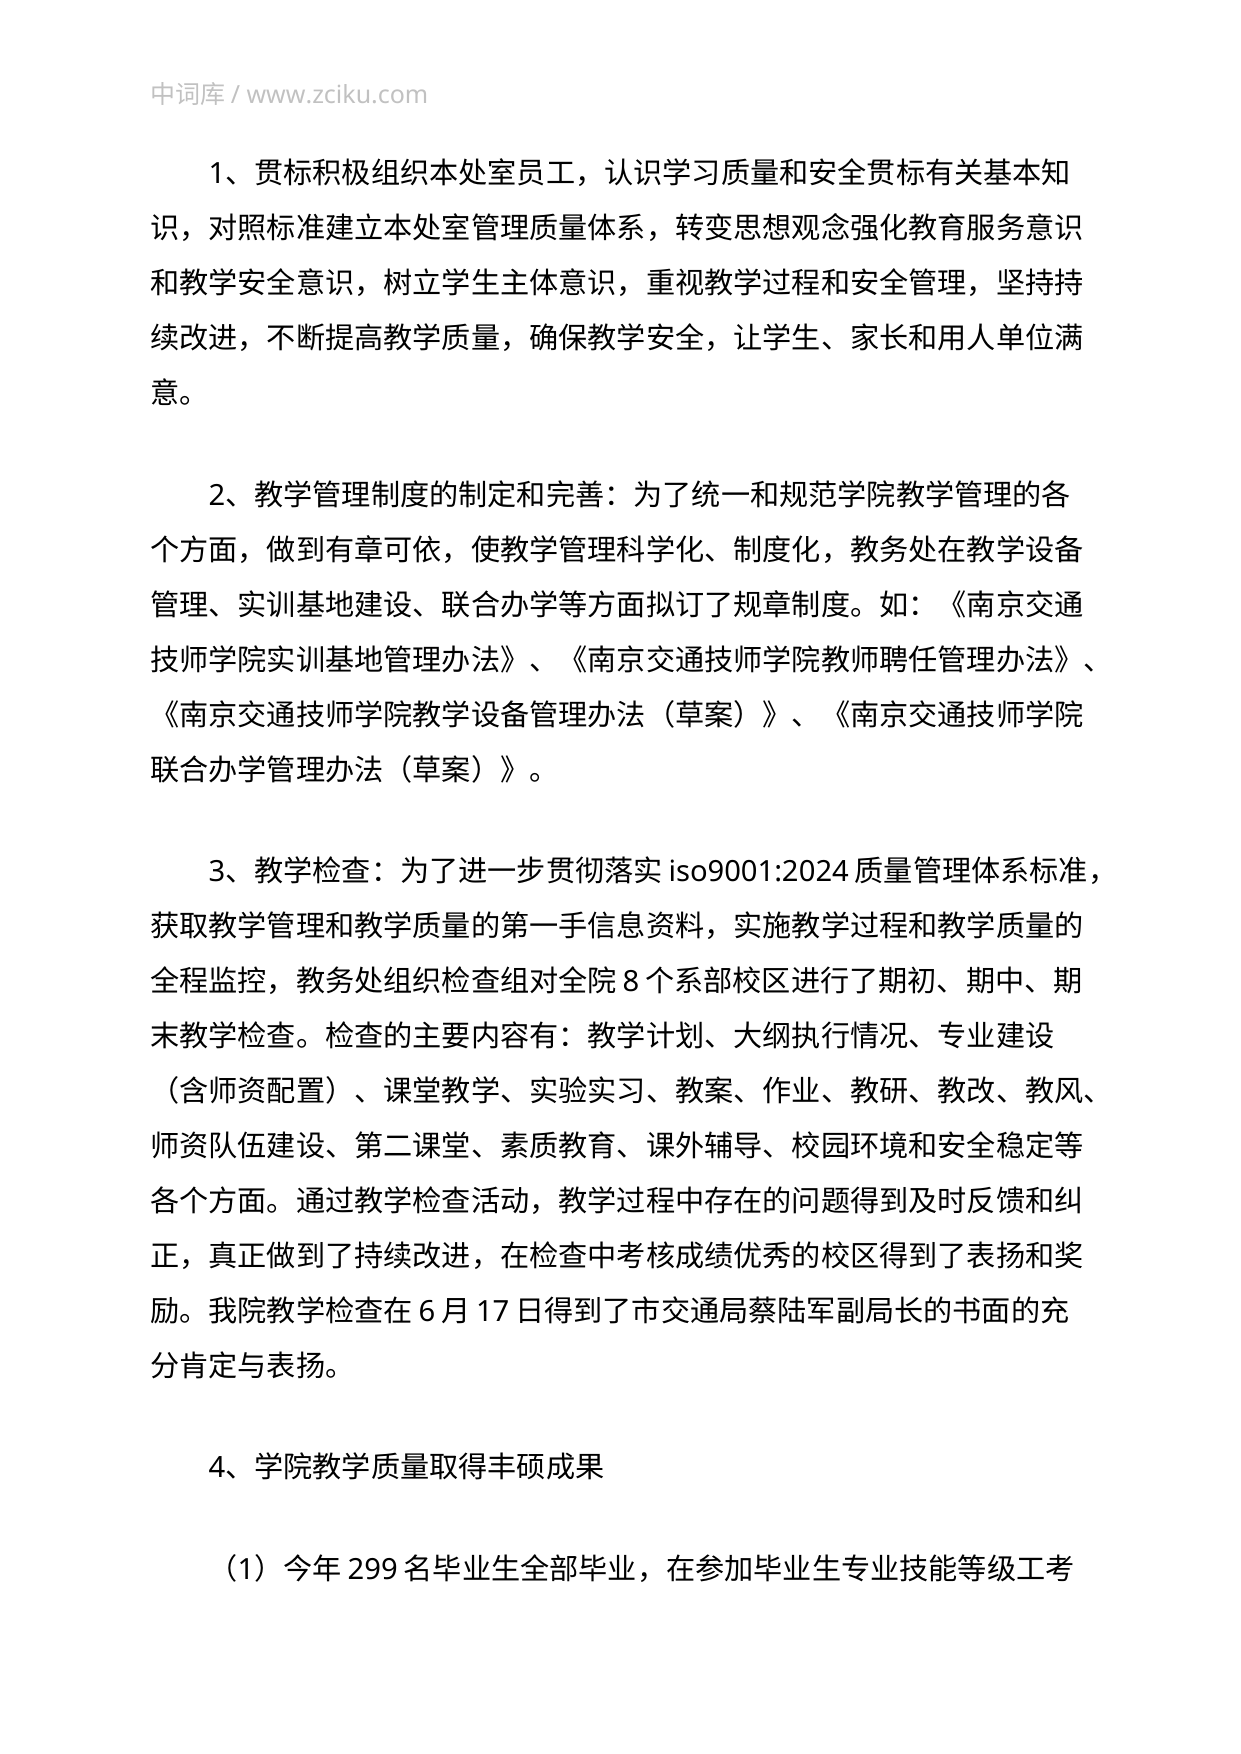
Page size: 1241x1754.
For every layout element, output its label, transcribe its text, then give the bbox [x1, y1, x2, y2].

text 3、教学检查：为了进一步贯彻落实iso9001:2024质量管理体系标准，获取教学管理和教学质量的第一手信息资料，实施教学过程和教学质量的全程监控，教务处组织检查组对全院8个系部校区进行了期初、期中、期末教学检查。检查的主要内容有：教学计划、大纲执行情况、专业建设（含师资配置）、课堂教学、实验实习、教案、作业、教研、教改、教风、师资队伍建设、第二课堂、素质教育、课外辅导、校园环境和安全稳定等各个方面。通过教学检查活动，教学过程中存在的问题得到及时反馈和纠正，真正做到了持续改进，在检查中考核成绩优秀的校区得到了表扬和奖励。我院教学检查在6月17日得到了市交通局蔡陆军副局长的书面的充分肯定与表扬。 [150, 848, 1090, 1384]
text 4、学院教学质量取得丰硕成果 [150, 1444, 1090, 1486]
text 1、贯标积极组织本处室员工，认识学习质量和安全贯标有关基本知识，对照标准建立本处室管理质量体系，转变思想观念强化教育服务意识和教学安全意识，树立学生主体意识，重视教学过程和安全管理，坚持持续改进，不断提高教学质量，确保教学安全，让学生、家长和用人单位满意。 [150, 150, 1090, 412]
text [150, 1546, 1090, 1588]
text 2、教学管理制度的制定和完善：为了统一和规范学院教学管理的各个方面，做到有章可依，使教学管理科学化、制度化，教务处在教学设备管理、实训基地建设、联合办学等方面拟订了规章制度。如：《南京交通技师学院实训基地管理办法》、《南京交通技师学院教师聘任管理办法》、《南京交通技师学院教学设备管理办法（草案）》、《南京交通技师学院联合办学管理办法（草案）》。 [150, 471, 1090, 788]
